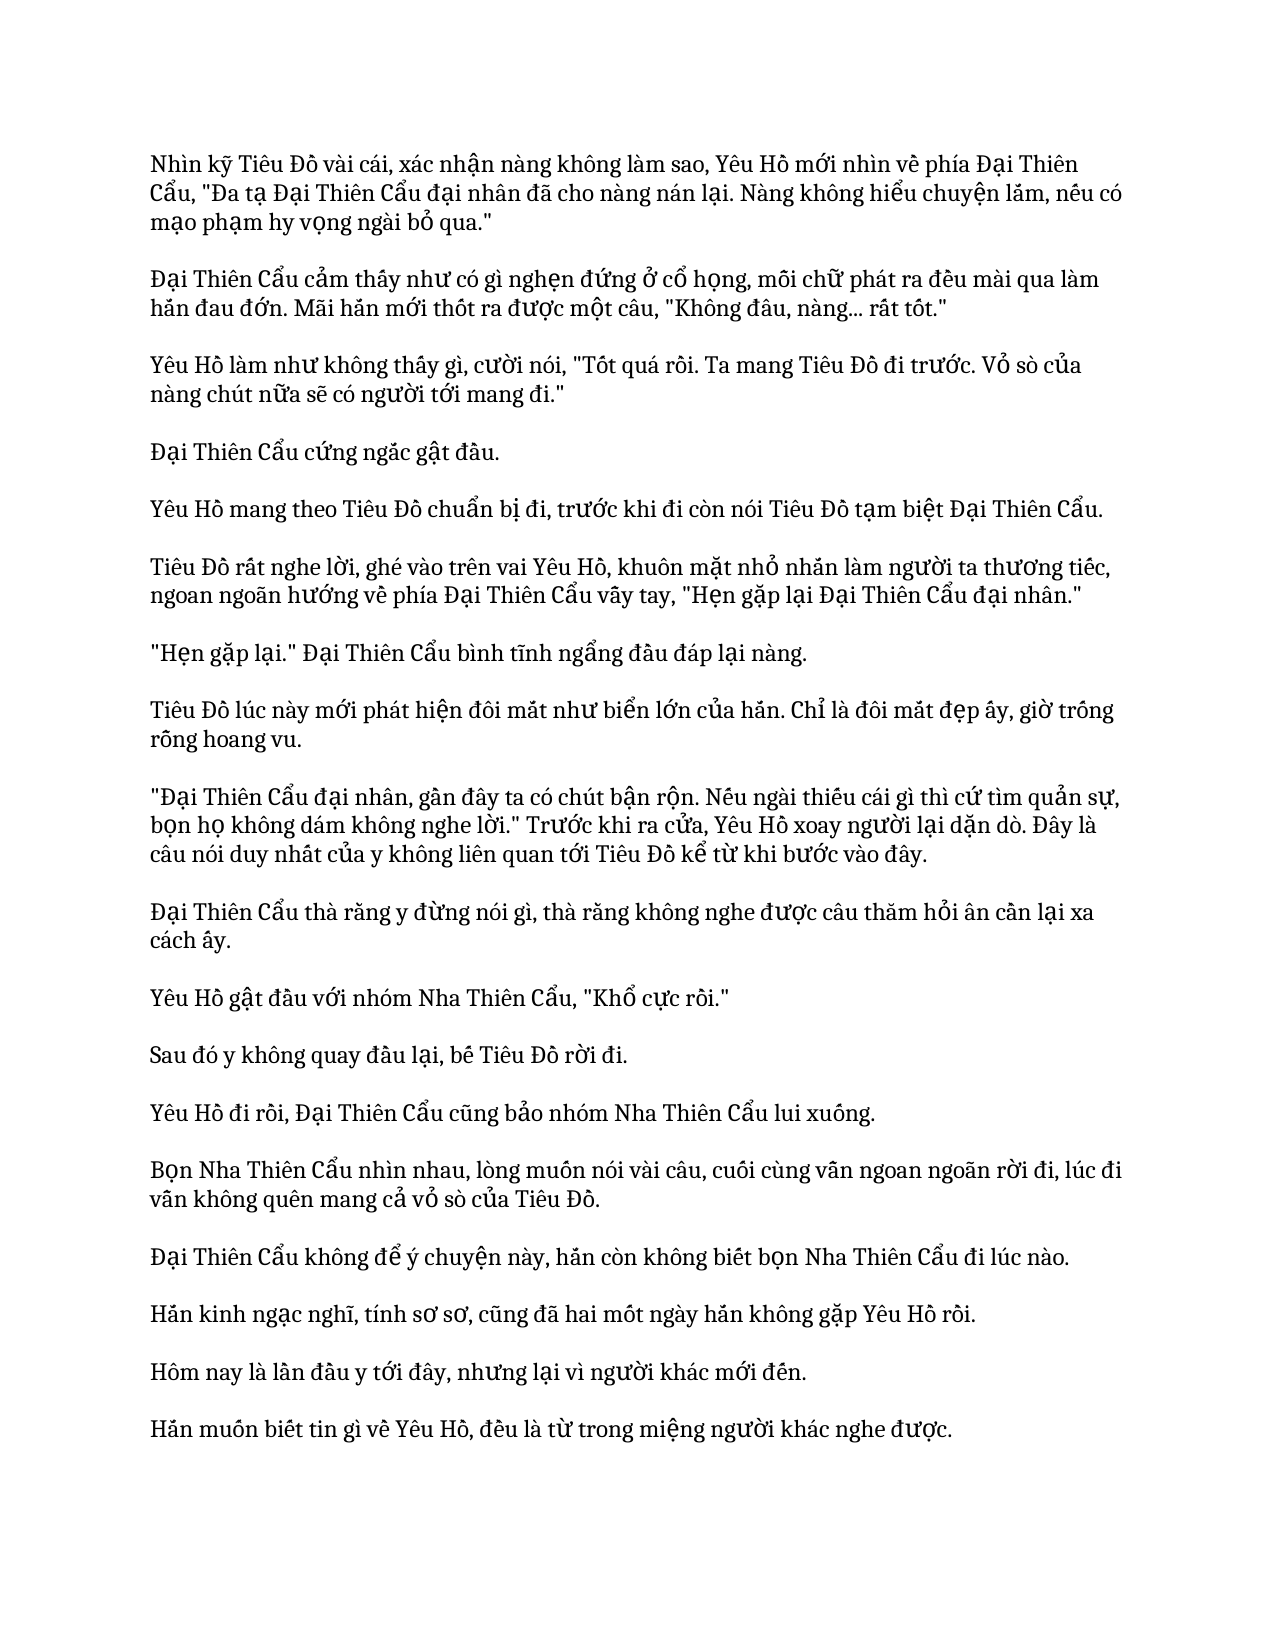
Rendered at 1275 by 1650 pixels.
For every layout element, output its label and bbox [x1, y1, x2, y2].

text [150, 150, 1125, 1472]
